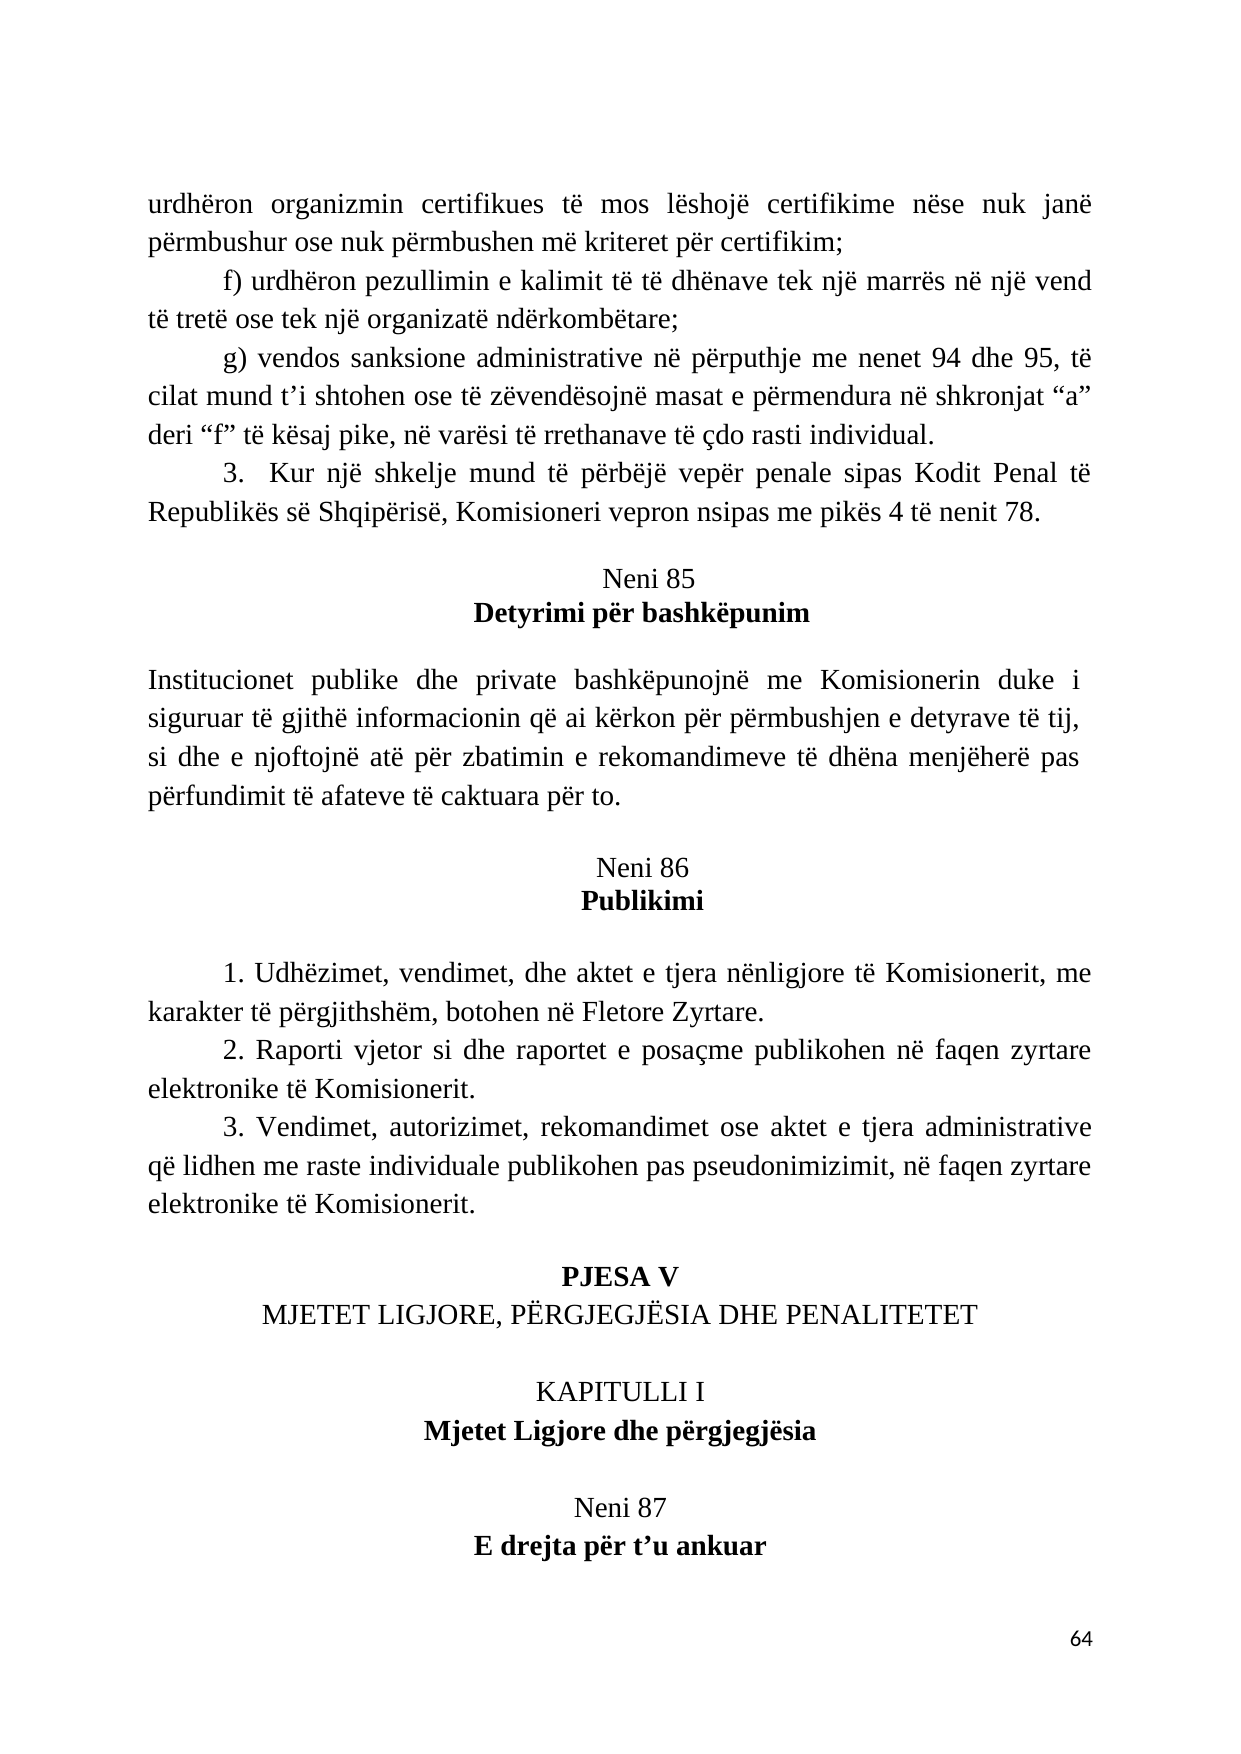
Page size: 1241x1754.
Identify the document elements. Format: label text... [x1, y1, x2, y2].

text f) urdhëron pezullimin e kalimit të të dhënave tek një marrës në një vend të tretë ose tek një organizatë ndërkombëtare; [148, 263, 1093, 335]
text Mjetet Ligjore dhe përgjegjësia [148, 1413, 1093, 1446]
text E drejta për t’u ankuar [148, 1528, 1093, 1562]
text 2. Raporti vjetor si dhe raportet e posaçme publikohen në faqen zyrtare elektronike të Komisionerit. [148, 1032, 1093, 1104]
text 3. Kur një shkelje mund të përbëjë vepër penale sipas Kodit Penal të Republikës së Shqipërisë, Komisioneri vepron nsipas me pikës 4 të nenit 78. [148, 456, 1093, 528]
text 1. Udhëzimet, vendimet, dhe aktet e tjera nënligjore të Komisionerit, me karakter të përgjithshëm, botohen në Fletore Zyrtare. [148, 955, 1093, 1027]
text 3. Vendimet, autorizimet, rekomandimet ose aktet e tjera administrative që lidhen me raste individuale publikohen pas pseudonimizimit, në faqen zyrtare elektronike të Komisionerit. [148, 1109, 1093, 1220]
subtitle Neni 86 [472, 850, 812, 883]
text Neni 87 [148, 1490, 1093, 1523]
subtitle Neni 85 [295, 561, 738, 595]
text KAPITULLI I [148, 1374, 1093, 1408]
text Institucionet publike dhe private bashkëpunojnë me Komisionerin duke i siguruar të gjithë informacionin që ai kërkon për përmbushjen e detyrave të tij, si dhe e njoftojnë atë për zbatimin e rekomandimeve të dhëna menjëherë pas përfundimit të afateve të caktuara për to. [148, 662, 1081, 811]
text g) vendos sanksione administrative në përputhje me nenet 94 dhe 95, të cilat mund t’i shtohen ose të zëvendësojnë masat e përmendura në shkronjat “a” deri “f” të kësaj pike, në varësi të rrethanave të çdo rasti individual. [148, 340, 1093, 451]
subtitle Detyrimi për bashkëpunim [295, 595, 901, 628]
text PJESA V [148, 1259, 1093, 1292]
text MJETET LIGJORE, PËRGJEGJËSIA DHE PENALITETET [148, 1297, 1093, 1331]
subtitle Publikimi [472, 883, 812, 917]
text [148, 186, 1093, 258]
